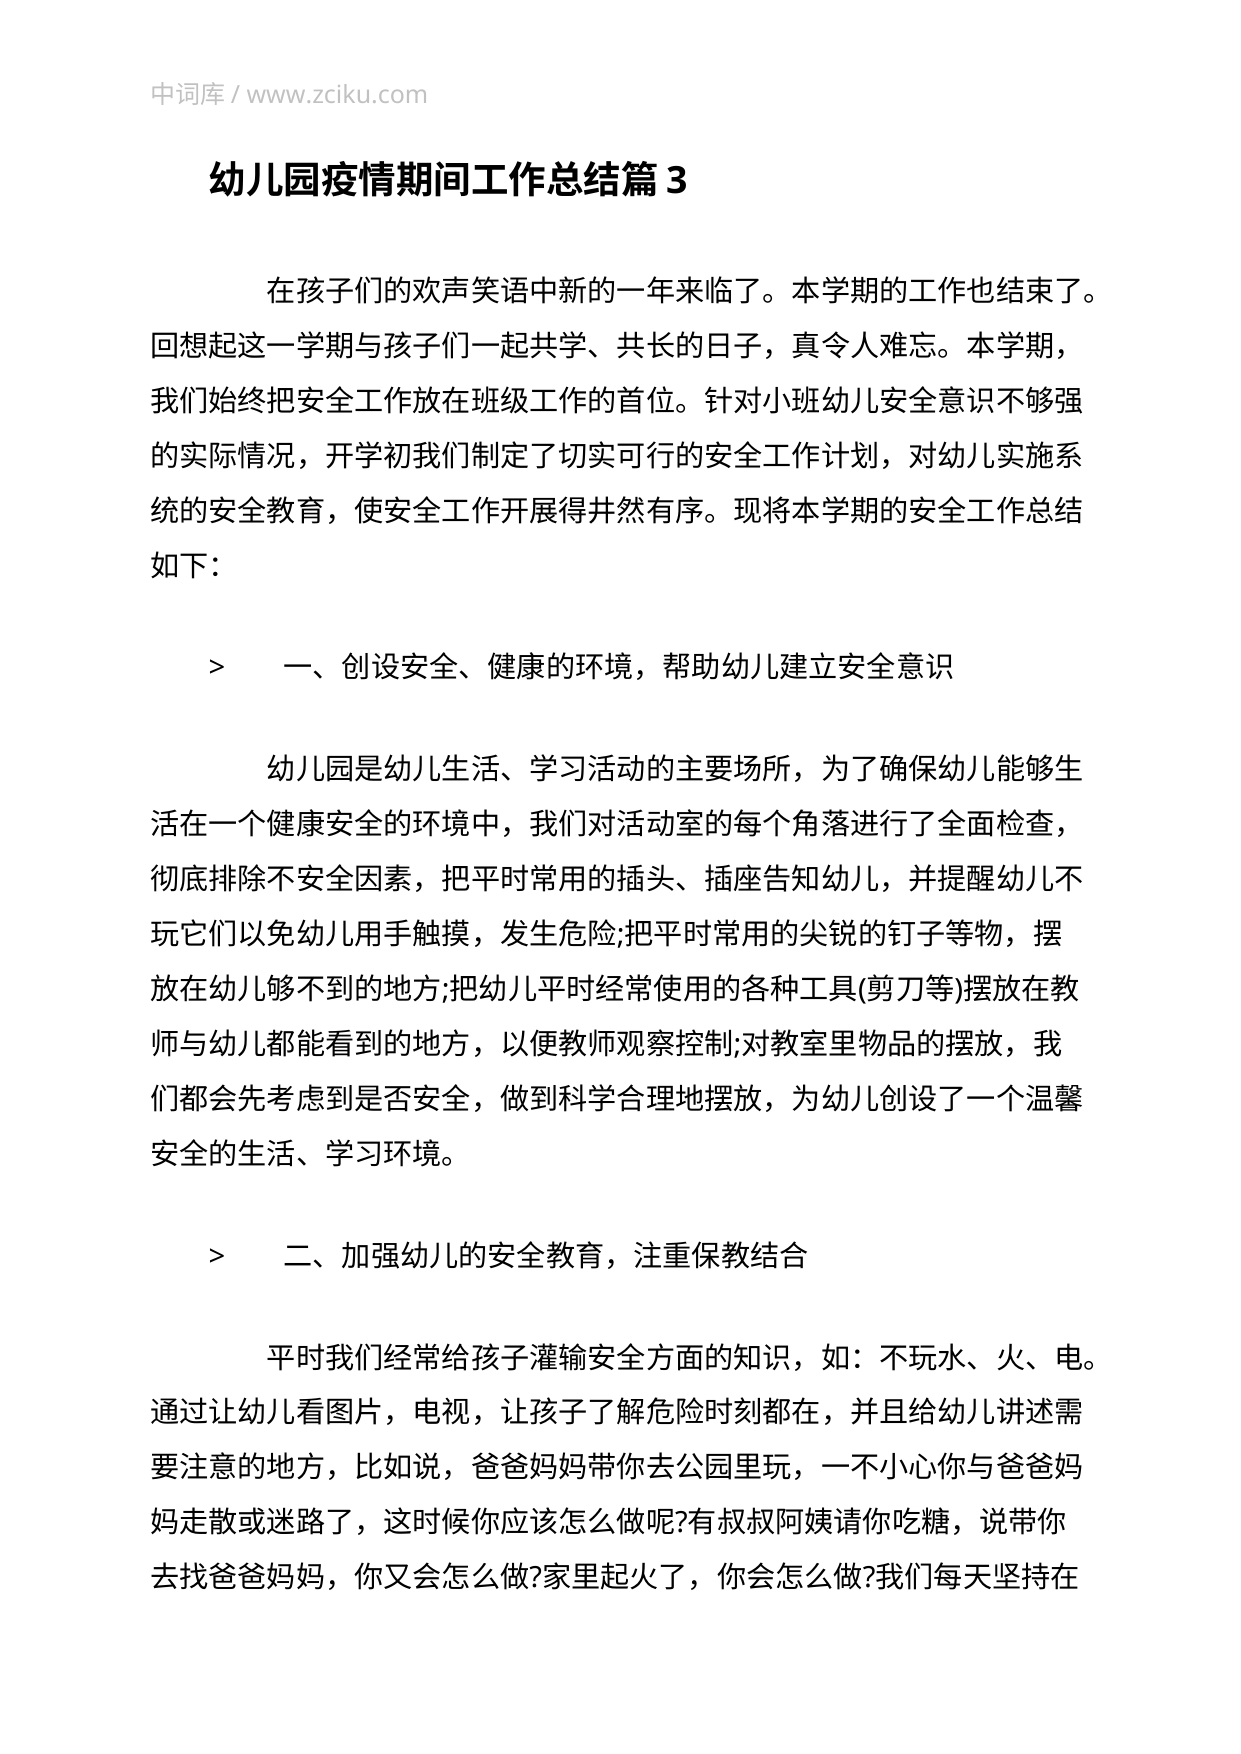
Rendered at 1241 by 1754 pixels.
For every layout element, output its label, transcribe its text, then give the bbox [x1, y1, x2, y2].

text 幼儿园疫情期间工作总结篇3 [150, 150, 1090, 204]
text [150, 1334, 1090, 1596]
text > 二、加强幼儿的安全教育，注重保教结合 [150, 1232, 1090, 1274]
text 在孩子们的欢声笑语中新的一年来临了。本学期的工作也结束了。回想起这一学期与孩子们一起共学、共长的日子，真令人难忘。本学期，我们始终把安全工作放在班级工作的首位。针对小班幼儿安全意识不够强的实际情况，开学初我们制定了切实可行的安全工作计划，对幼儿实施系统的安全教育，使安全工作开展得井然有序。现将本学期的安全工作总结如下： [150, 268, 1090, 584]
text > 一、创设安全、健康的环境，帮助幼儿建立安全意识 [150, 644, 1090, 686]
text 幼儿园是幼儿生活、学习活动的主要场所，为了确保幼儿能够生活在一个健康安全的环境中，我们对活动室的每个角落进行了全面检查，彻底排除不安全因素，把平时常用的插头、插座告知幼儿，并提醒幼儿不玩它们以免幼儿用手触摸，发生危险;把平时常用的尖锐的钉子等物，摆放在幼儿够不到的地方;把幼儿平时经常使用的各种工具(剪刀等)摆放在教师与幼儿都能看到的地方，以便教师观察控制;对教室里物品的摆放，我们都会先考虑到是否安全，做到科学合理地摆放，为幼儿创设了一个温馨安全的生活、学习环境。 [150, 746, 1090, 1173]
